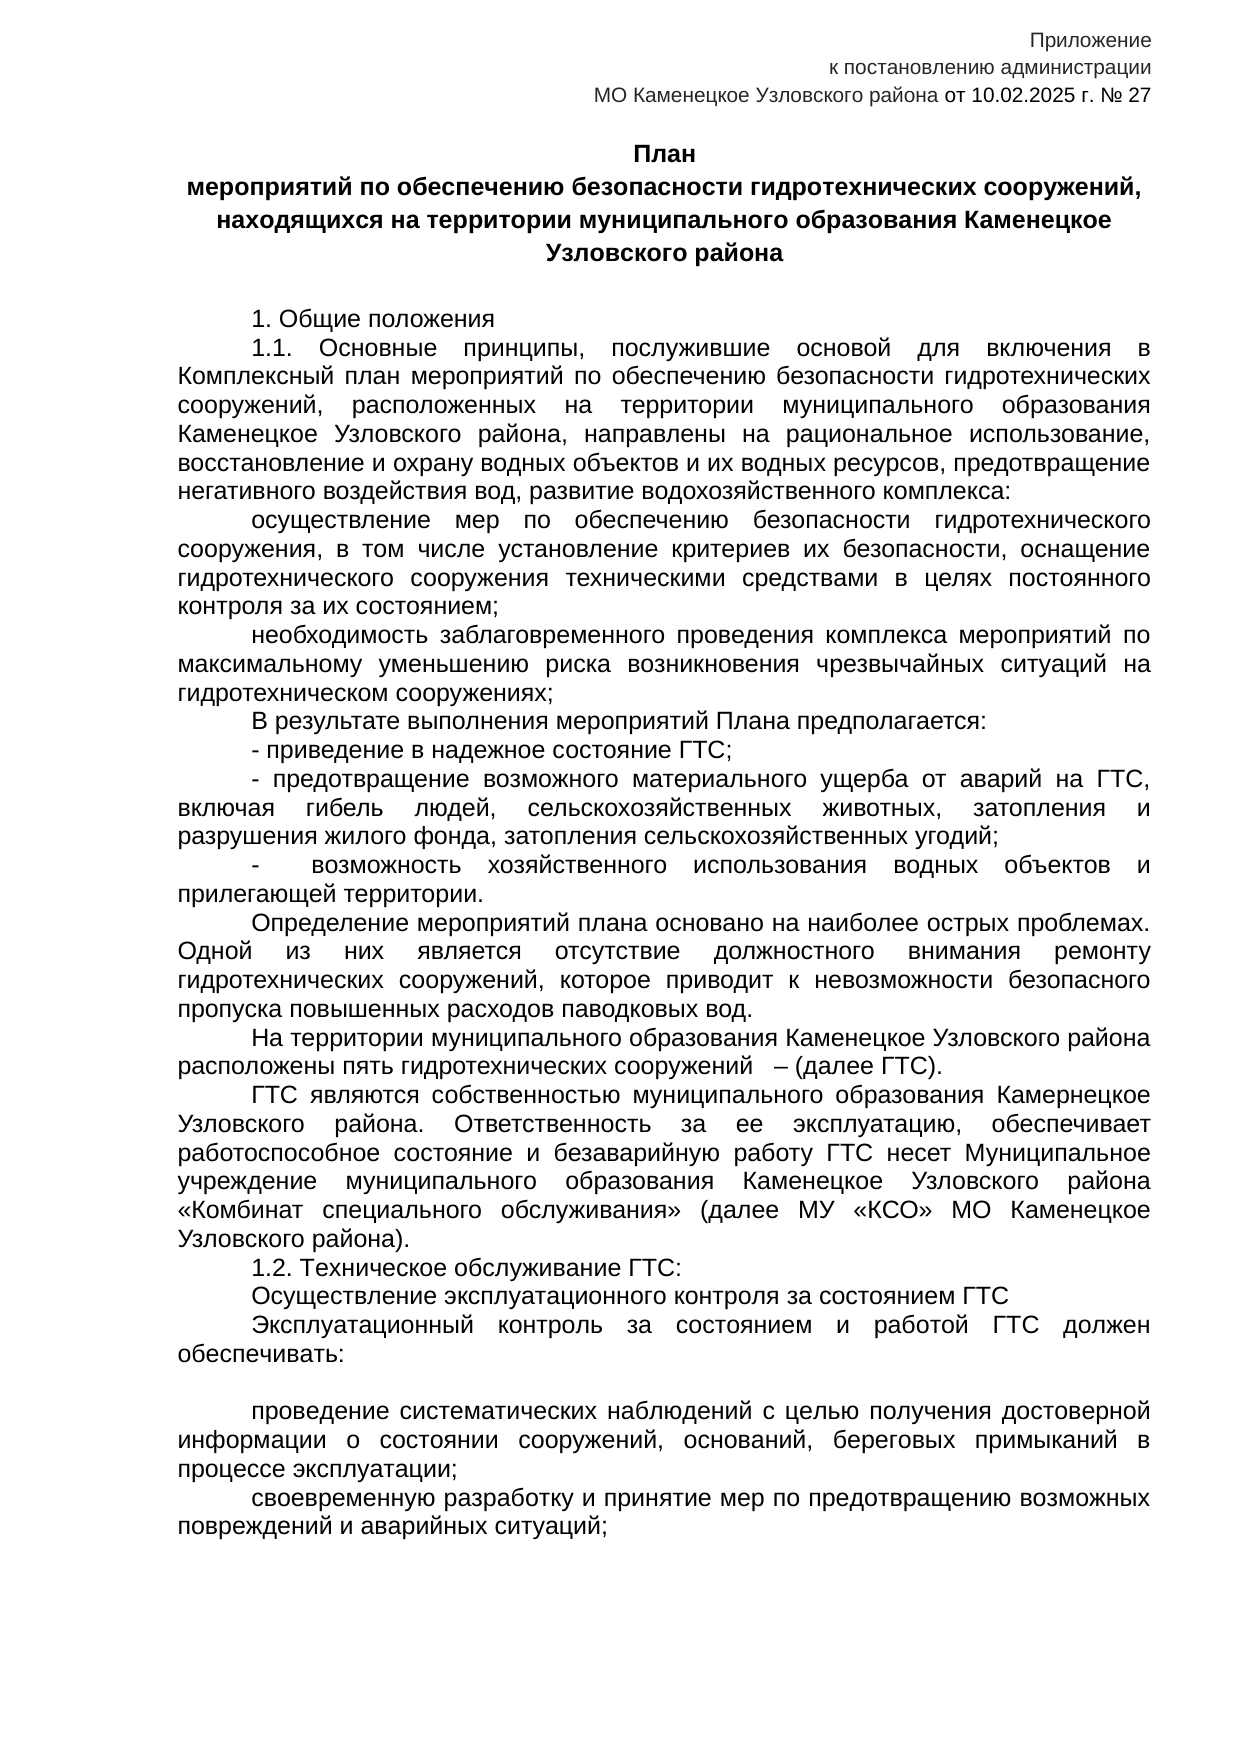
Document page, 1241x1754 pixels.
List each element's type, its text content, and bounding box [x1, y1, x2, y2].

text 1.1. Основные принципы, послужившие основой для включения в Комплексный план мероприятий по обеспечению безопасности гидротехнических сооружений, расположенных на территории муниципального образования Каменецкое Узловского района, направлены на рациональное использование, восстановление и охрану водных объектов и их водных ресурсов, предотвращение негативного воздействия вод, развитие водохозяйственного комплекса: [177, 333, 1152, 505]
text необходимость заблаговременного проведения комплекса мероприятий по максимальному уменьшению риска возникновения чрезвычайных ситуаций на гидротехническом сооружениях; [177, 620, 1152, 706]
text - возможность хозяйственного использования водных объектов и прилегающей территории. [177, 850, 1152, 908]
text Осуществление эксплуатационного контроля за состоянием ГТС [177, 1281, 1152, 1310]
text ГТС являются собственностью муниципального образования Камернецкое Узловского района. Ответственность за ее эксплуатацию, обеспечивает работоспособное состояние и безаварийную работу ГТС несет Муниципальное учреждение муниципального образования Каменецкое Узловского района «Комбинат специального обслуживания» (далее МУ «КСО» МО Каменецкое Узловского района). [177, 1080, 1152, 1253]
text осуществление мер по обеспечению безопасности гидротехнического сооружения, в том числе установление критериев их безопасности, оснащение гидротехнического сооружения техническими средствами в целях постоянного контроля за их состоянием; [177, 505, 1152, 620]
text своевременную разработку и принятие мер по предотвращению возможных повреждений и аварийных ситуаций; [177, 1483, 1152, 1540]
text 1. Общие положения [177, 304, 1152, 333]
text Эксплуатационный контроль за состоянием и работой ГТС должен обеспечивать: [177, 1310, 1152, 1368]
text к постановлению администрации [177, 55, 1152, 79]
text Определение мероприятий плана основано на наиболее острых проблемах. Одной из них является отсутствие должностного внимания ремонту гидротехнических сооружений, которое приводит к невозможности безопасного пропуска повышенных расходов паводковых вод. [177, 908, 1152, 1023]
text В результате выполнения мероприятий Плана предполагается: [177, 706, 1152, 735]
text План [177, 139, 1152, 167]
text - предотвращение возможного материального ущерба от аварий на ГТС, включая гибель людей, сельскохозяйственных животных, затопления и разрушения жилого фонда, затопления сельскохозяйственных угодий; [177, 764, 1152, 850]
text Приложение [177, 27, 1152, 51]
text мероприятий по обеспечению безопасности гидротехнических сооружений, находящихся на территории муниципального образования Каменецкое Узловского района [177, 172, 1152, 267]
text - приведение в надежное состояние ГТС; [177, 735, 1152, 764]
text 1.2. Техническое обслуживание ГТС: [177, 1253, 1152, 1281]
text проведение систематических наблюдений с целью получения достоверной информации о состоянии сооружений, оснований, береговых примыканий в процессе эксплуатации; [177, 1396, 1152, 1483]
text МО Каменецкое Узловского района от 10.02.2025 г. № 27 [177, 82, 1152, 106]
text На территории муниципального образования Каменецкое Узловского района расположены пять гидротехнических сооружений – (далее ГТС). [177, 1023, 1152, 1080]
